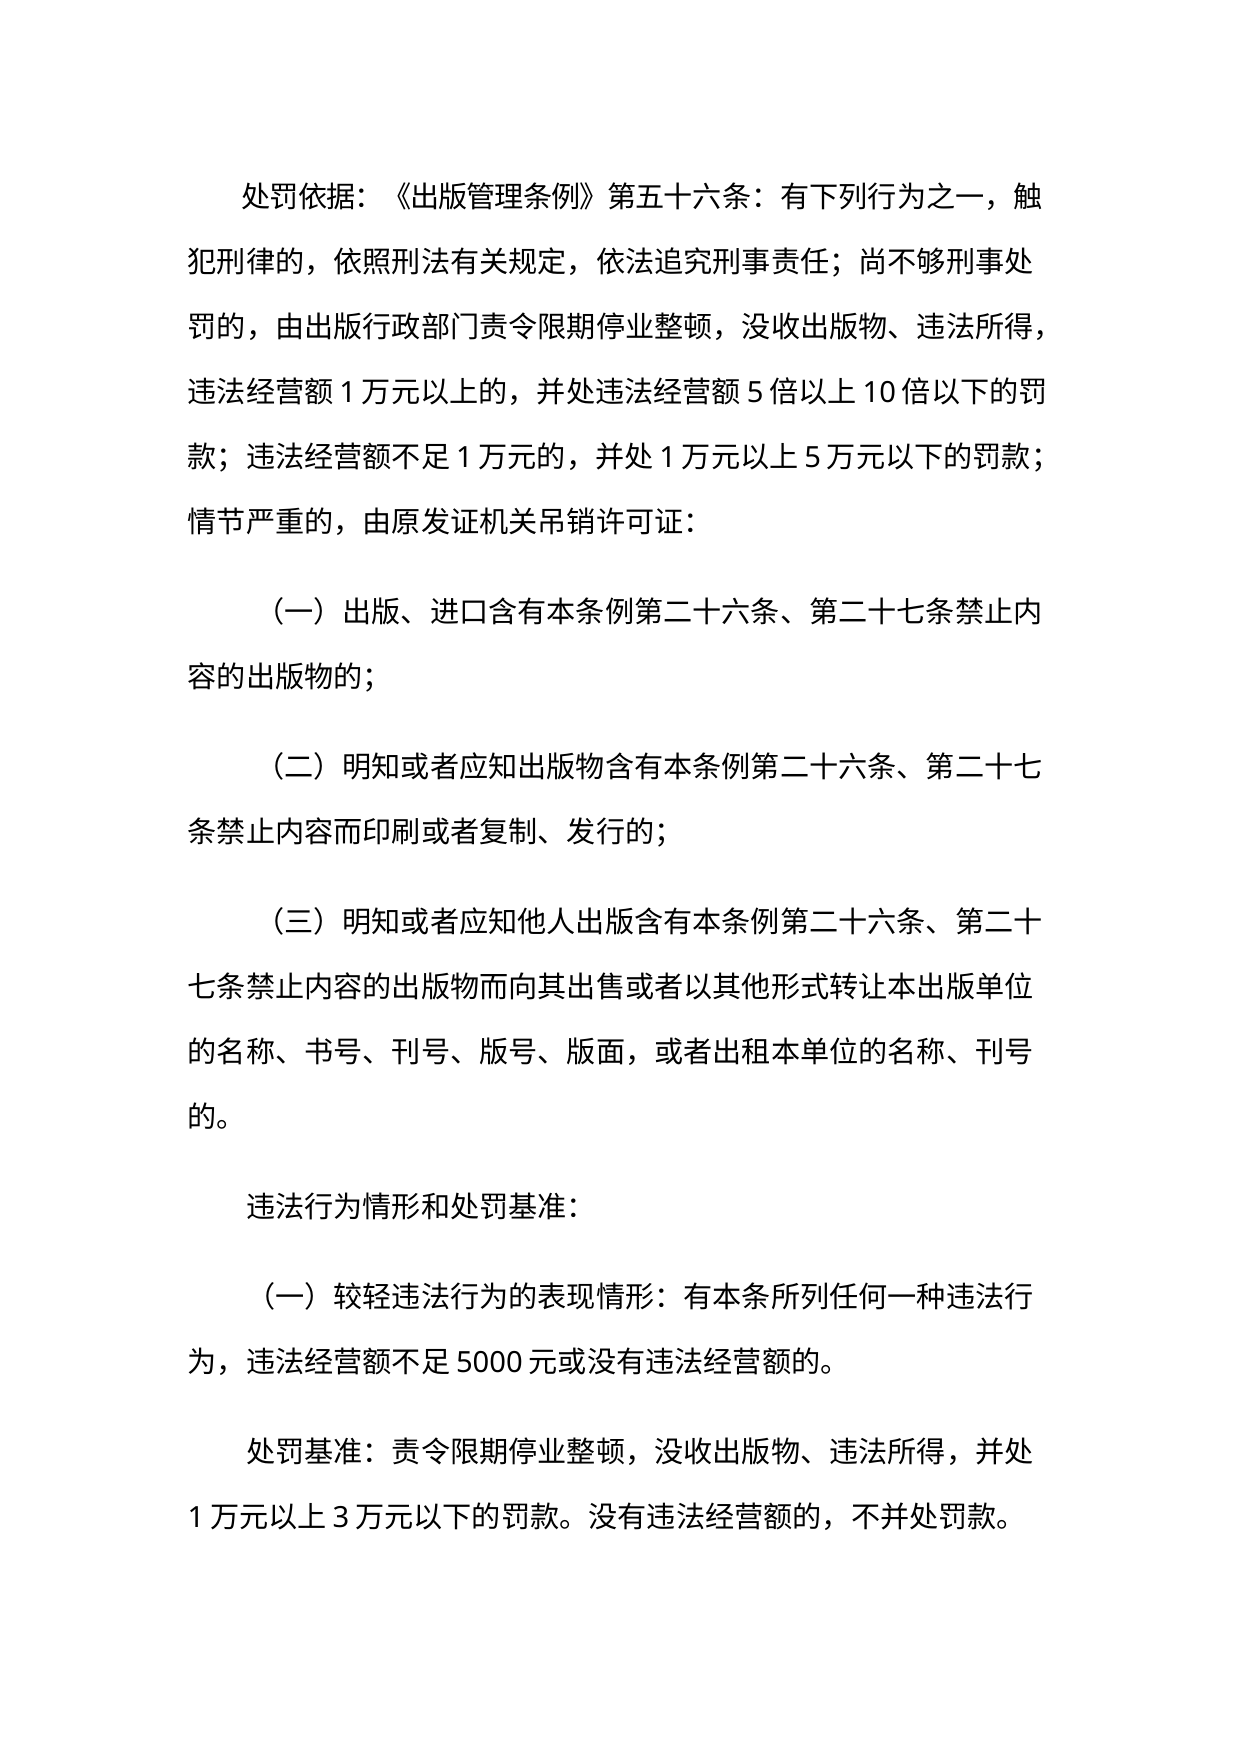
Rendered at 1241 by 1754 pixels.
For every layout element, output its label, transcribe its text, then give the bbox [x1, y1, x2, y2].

text 处罚基准：责令限期停业整顿，没收出版物、违法所得，并处1万元以上3万元以下的罚款。没有违法经营额的，不并处罚款。 [187, 1417, 1053, 1547]
text 违法行为情形和处罚基准： [187, 1172, 1053, 1237]
text （三）明知或者应知他人出版含有本条例第二十六条、第二十七条禁止内容的出版物而向其出售或者以其他形式转让本出版单位的名称、书号、刊号、版号、版面，或者出租本单位的名称、刊号的。 [187, 887, 1053, 1147]
text （一）较轻违法行为的表现情形：有本条所列任何一种违法行为，违法经营额不足5000元或没有违法经营额的。 [187, 1262, 1053, 1392]
text （二）明知或者应知出版物含有本条例第二十六条、第二十七条禁止内容而印刷或者复制、发行的； [187, 732, 1053, 862]
text （一）出版、进口含有本条例第二十六条、第二十七条禁止内容的出版物的； [187, 577, 1053, 707]
text 处罚依据：《出版管理条例》第五十六条：有下列行为之一，触犯刑律的，依照刑法有关规定，依法追究刑事责任；尚不够刑事处罚的，由出版行政部门责令限期停业整顿，没收出版物、违法所得，违法经营额1万元以上的，并处违法经营额5倍以上10倍以下的罚款；违法经营额不足1万元的，并处1万元以上5万元以下的罚款；情节严重的，由原发证机关吊销许可证： [187, 162, 1053, 552]
